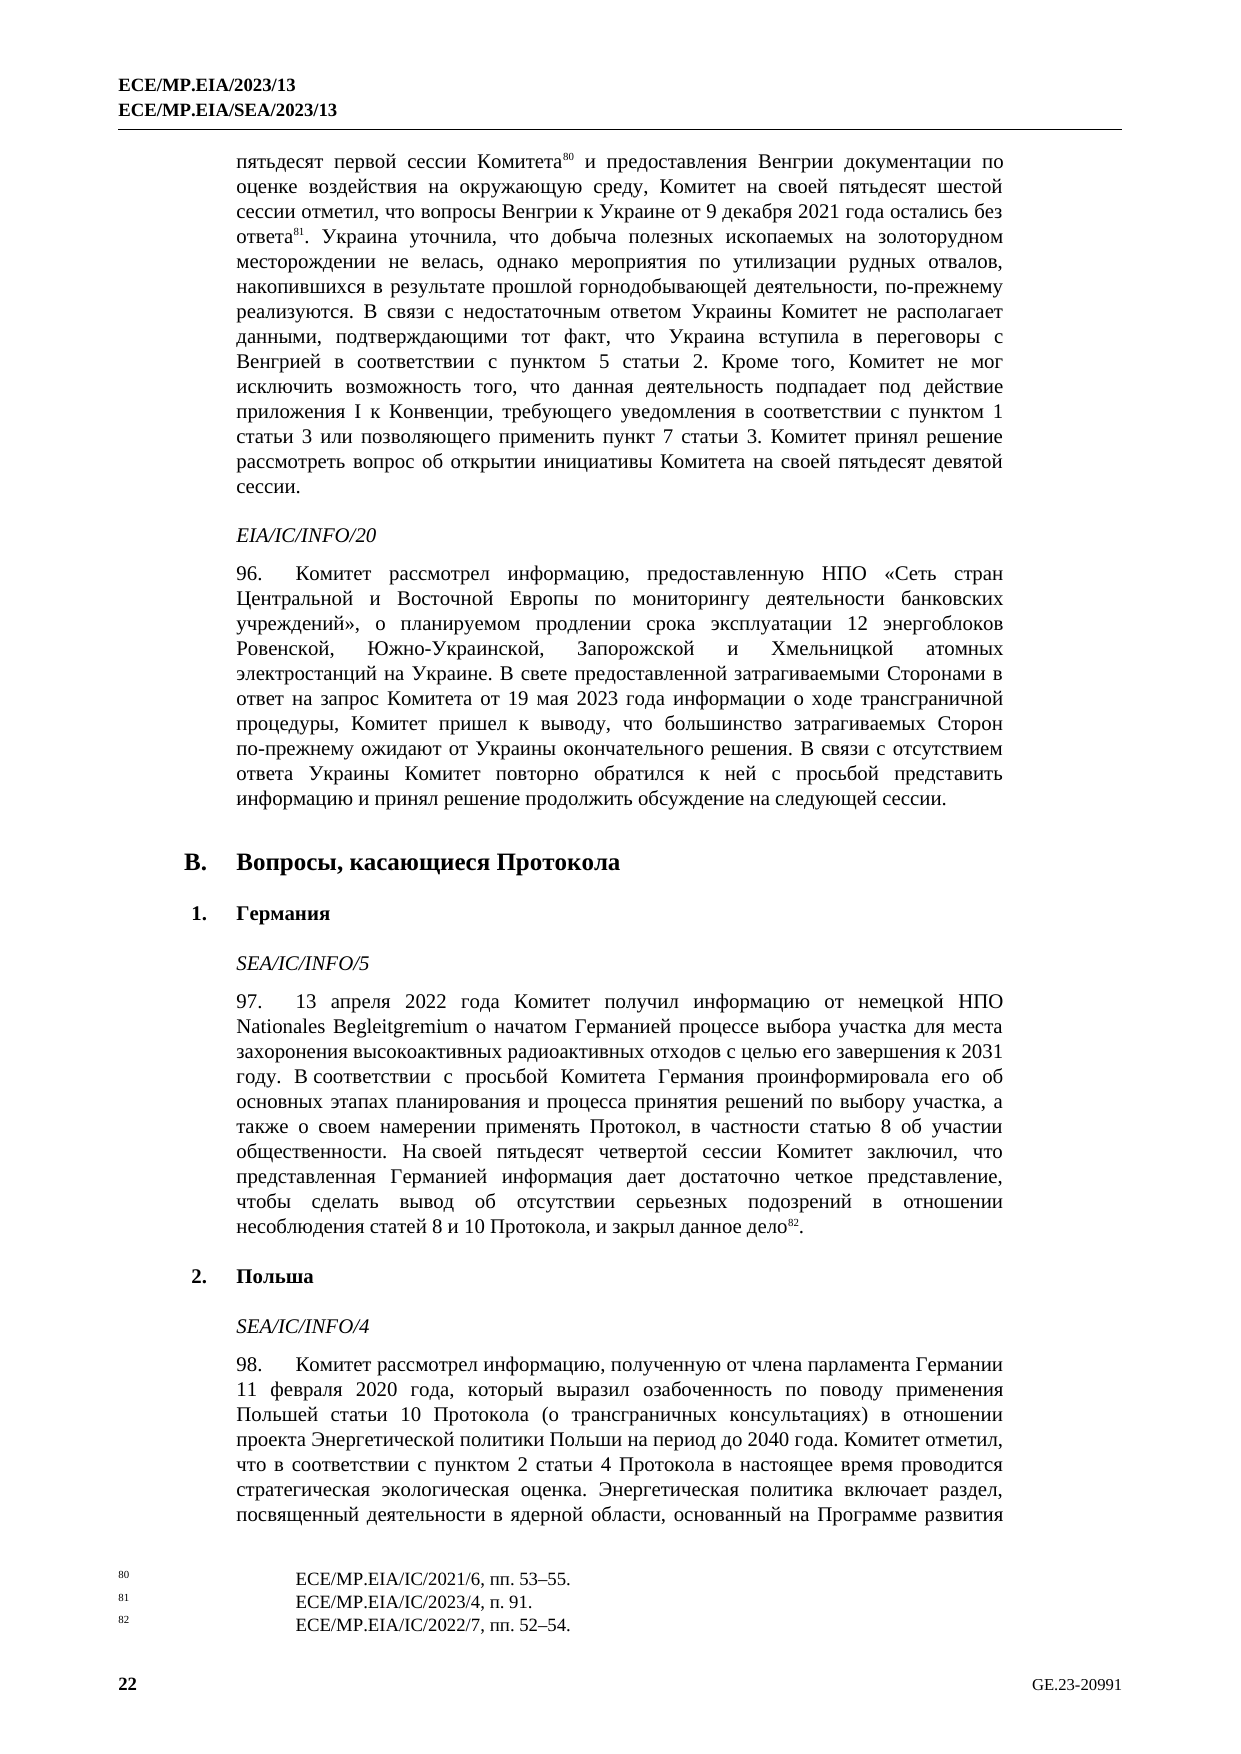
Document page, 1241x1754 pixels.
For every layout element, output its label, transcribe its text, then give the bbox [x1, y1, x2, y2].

text B. Вопросы, касающиеся Протокола [118, 848, 1004, 876]
text EIA/IC/INFO/20 [118, 523, 1004, 548]
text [236, 1351, 1004, 1526]
text 1. Германия [118, 901, 1004, 926]
text 96. Комитет рассмотрел информацию, предоставленную НПО «Сеть стран Центральной и Восточной Европы по мониторингу деятельности банковских учреждений», о планируемом продлении срока эксплуатации 12 энергоблоков Ровенской, Южно-Украинской, Запорожской и Хмельницкой атомных электростанций на Украине. В свете предоставленной затрагиваемыми Сторонами в ответ на запрос Комитета от 19 мая 2023 года информации о ходе трансграничной процедуры, Комитет пришел к выводу, что большинство затрагиваемых Сторон по-прежнему ожидают от Украины окончательного решения. В связи с отсутствием ответа Украины Комитет повторно обратился к ней с просьбой представить информацию и принял решение продолжить обсуждение на следующей сессии. [236, 560, 1004, 810]
text 97. 13 апреля 2022 года Комитет получил информацию от немецкой НПО Nationales Begleitgremium о начатом Германией процессе выбора участка для места захоронения высокоактивных радиоактивных отходов с целью его завершения к 2031 году. В соответствии с просьбой Комитета Германия проинформировала его об основных этапах планирования и процесса принятия решений по выбору участка, а также о своем намерении применять Протокол, в частности статью 8 об участии общественности. На своей пятьдесят четвертой сессии Комитет заключил, что представленная Германией информация дает достаточно четкое представление, чтобы сделать вывод об отсутствии серьезных подозрений в отношении несоблюдения статей 8 и 10 Протокола, и закрыл данное дело. [236, 988, 1004, 1238]
text 2. Польша [118, 1263, 1004, 1288]
text SEA/IC/INFO/5 [118, 951, 1004, 976]
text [236, 148, 1004, 498]
text SEA/IC/INFO/4 [118, 1313, 1004, 1338]
